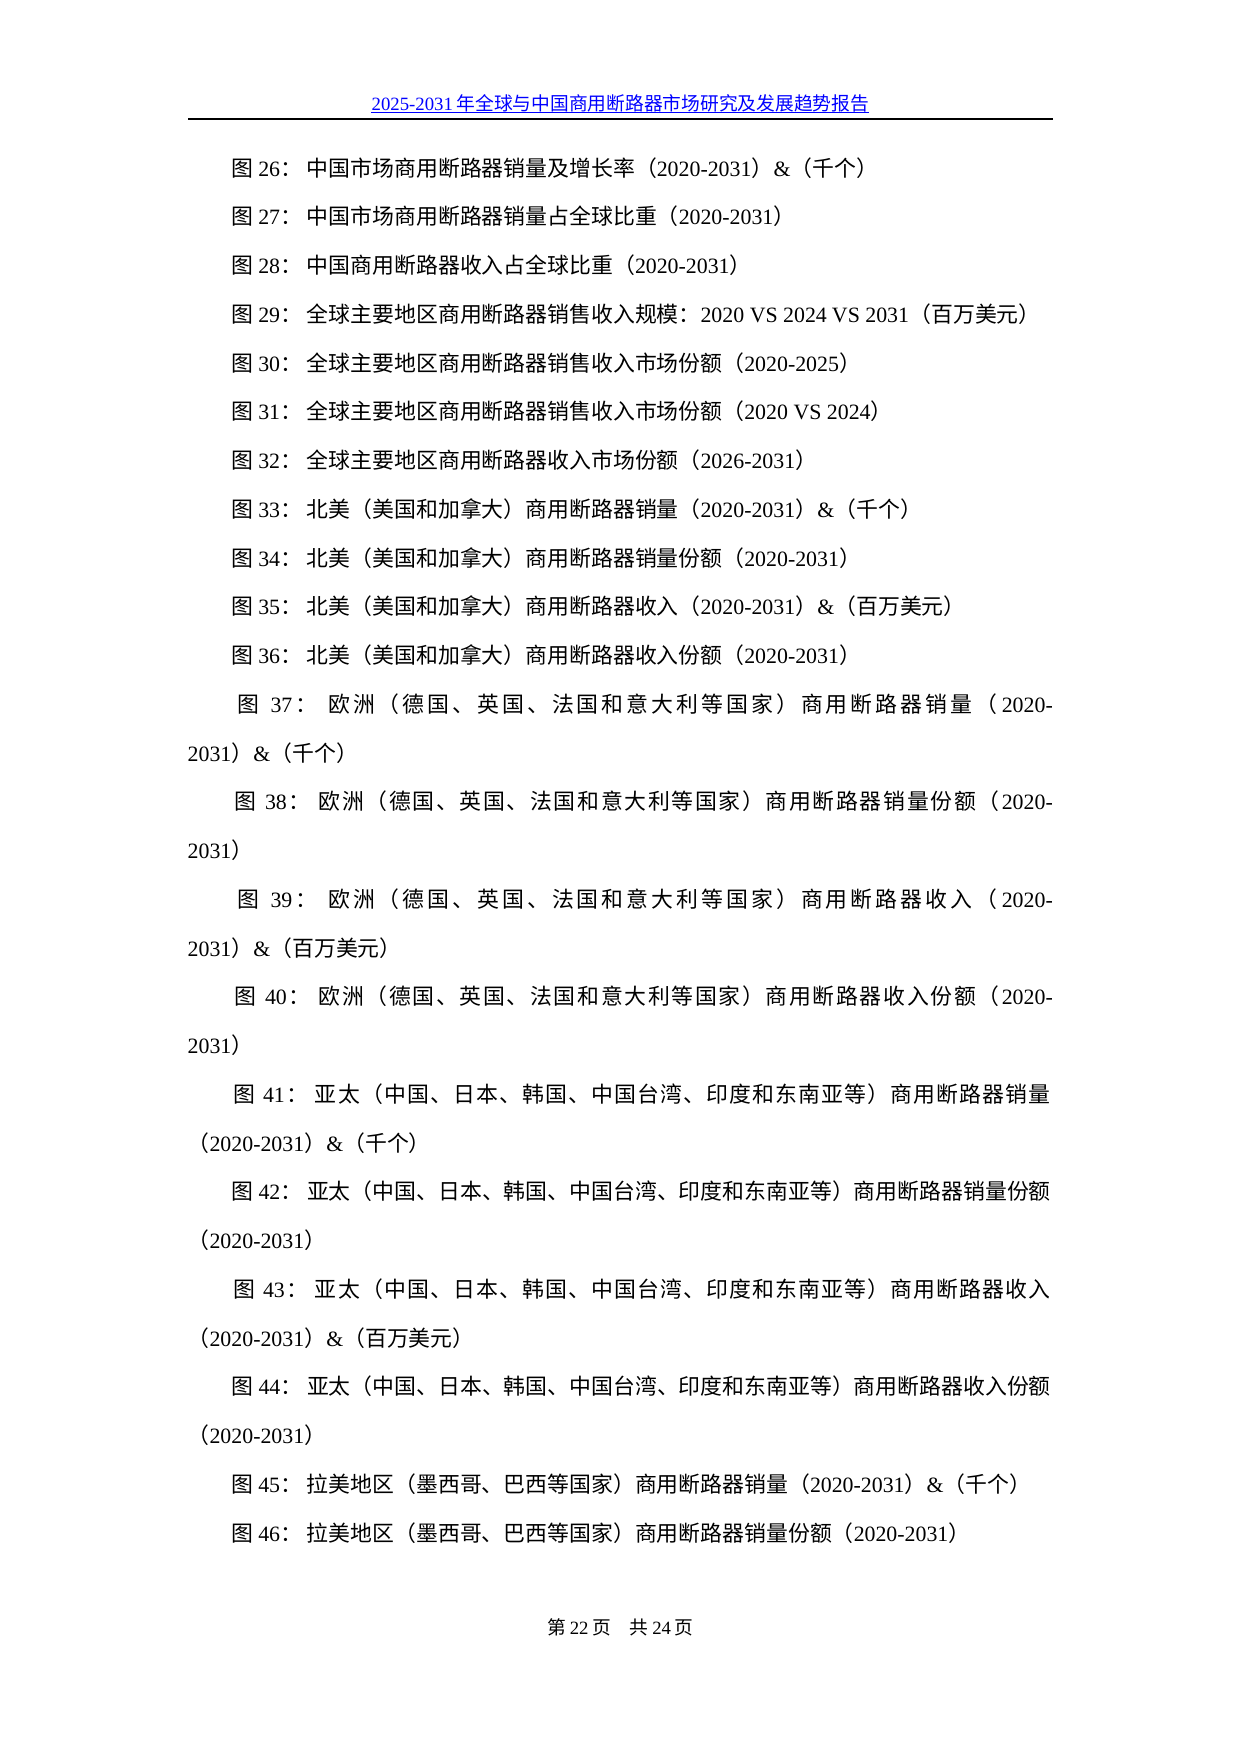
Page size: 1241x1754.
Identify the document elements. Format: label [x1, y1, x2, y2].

text [187, 150, 1053, 1548]
